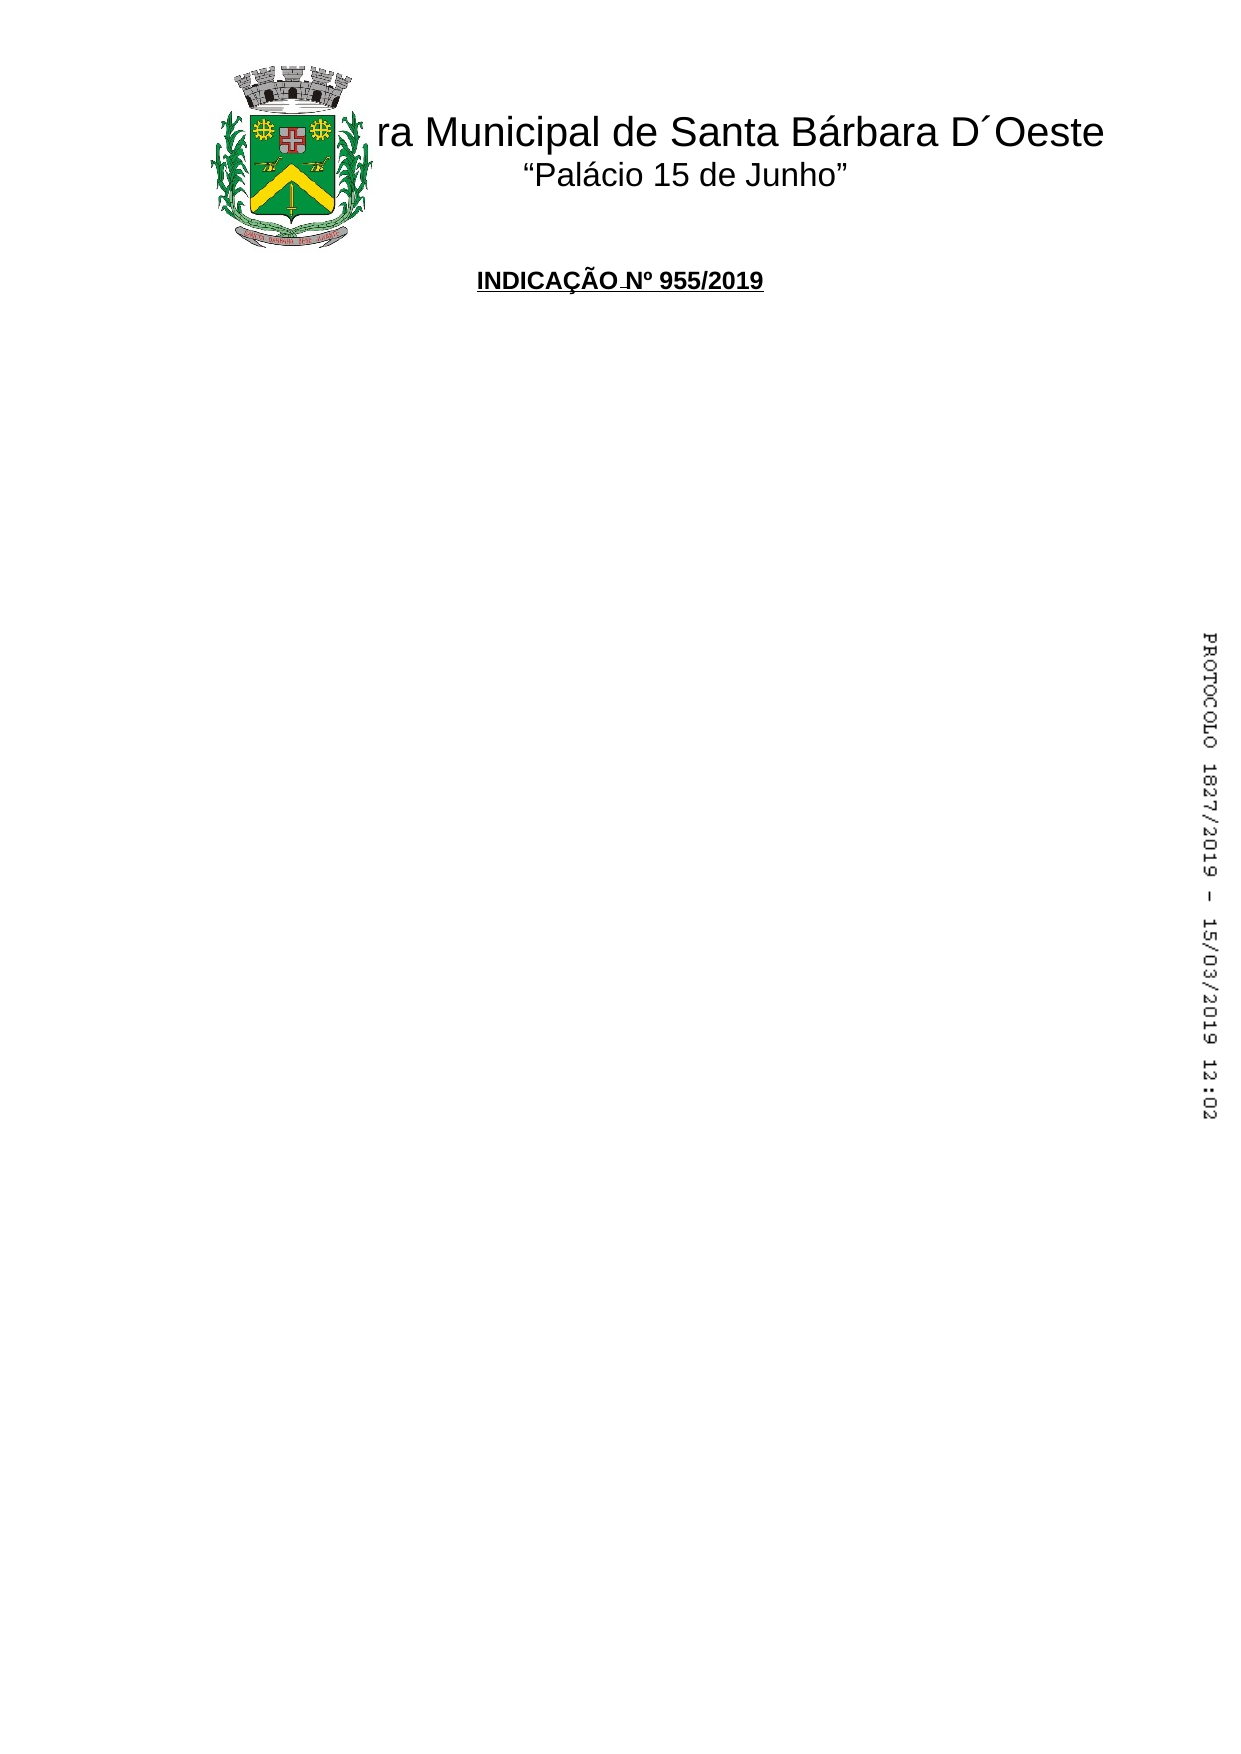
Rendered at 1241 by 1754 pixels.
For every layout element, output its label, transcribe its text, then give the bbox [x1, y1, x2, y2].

picture [1177, 629, 1241, 1125]
title INDICAÇÃO Nº 955/2019 [177, 266, 1063, 294]
picture [210, 66, 380, 255]
